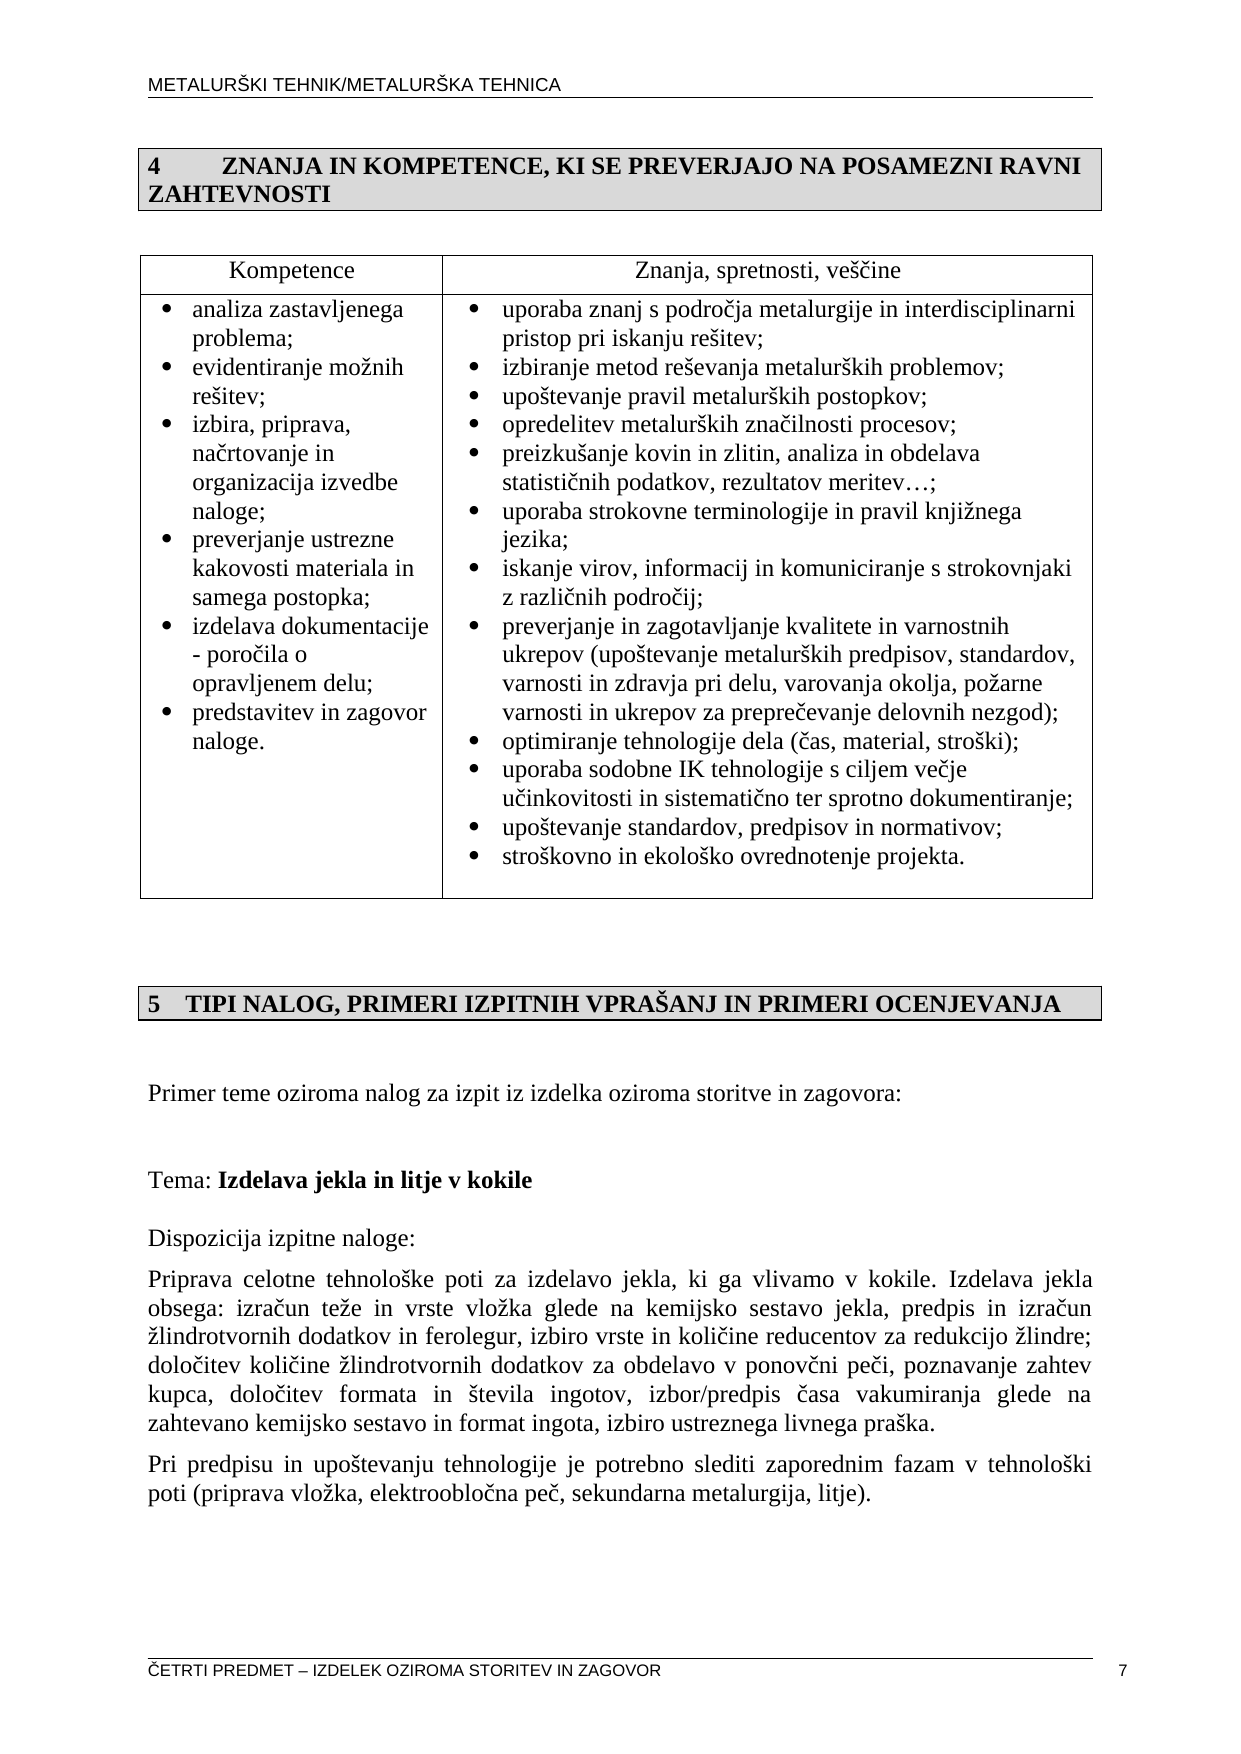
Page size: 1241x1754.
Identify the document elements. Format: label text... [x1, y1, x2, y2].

text Priprava celotne tehnološke poti za izdelavo jekla, ki ga vlivamo v kokile. Izdelava jekla obsega: izračun teže in vrste vložka glede na kemijsko sestavo jekla, predpis in izračun žlindrotvornih dodatkov in ferolegur, izbiro vrste in količine reducentov za redukcijo žlindre; določitev količine žlindrotvornih dodatkov za obdelavo v ponovčni peči, poznavanje zahtev kupca, določitev formata in števila ingotov, izbor/predpis časa vakumiranja glede na zahtevano kemijsko sestavo in format ingota, izbiro ustreznega livnega praška. [148, 1264, 1093, 1436]
table_cell uporaba znanj s področja metalurgije in interdisciplinarni pristop pri iskanju rešitev; izbiranje metod reševanja metalurških problemov; upoštevanje pravil metalurških postopkov; opredelitev metalurških značilnosti procesov; preizkušanje kovin in zlitin, analiza in obdelava statističnih podatkov, rezultatov meritev…; uporaba strokovne terminologije in pravil knjižnega jezika; iskanje virov, informacij in komuniciranje s strokovnjaki z različnih področij; preverjanje in zagotavljanje kvalitete in varnostnih ukrepov (upoštevanje metalurških predpisov, standardov, varnosti in zdravja pri delu, varovanja okolja, požarne varnosti in ukrepov za preprečevanje delovnih nezgod); optimiranje tehnologije dela (čas, material, stroški); uporaba sodobne IK tehnologije s ciljem večje učinkovitosti in sistematično ter sprotno dokumentiranje; upoštevanje standardov, predpisov in normativov; stroškovno in ekološko ovrednotenje projekta. [443, 295, 1092, 898]
text Dispozicija izpitne naloge: [148, 1223, 1093, 1251]
table_header Znanja, spretnosti, veščine [443, 256, 1092, 293]
text Tema: Izdelava jekla in litje v kokile [148, 1165, 1093, 1194]
text Primer teme oziroma nalog za izpit iz izdelka oziroma storitve in zagovora: [148, 1078, 1093, 1107]
list TIPI NALOG, PRIMERI IZPITNIH VPRAŠANJ IN PRIMERI OCENJEVANJA [139, 987, 1101, 1019]
table_cell analiza zastavljenega problema; evidentiranje možnih rešitev; izbira, priprava, načrtovanje in organizacija izvedbe naloge; preverjanje ustrezne kakovosti materiala in samega postopka; izdelava dokumentacije - poročila o opravljenem delu; predstavitev in zagovor naloge. [141, 295, 442, 898]
text Pri predpisu in upoštevanju tehnologije je potrebno slediti zaporednim fazam v tehnološki poti (priprava vložka, elektroobločna peč, sekundarna metalurgija, litje). [148, 1449, 1093, 1506]
text 4 ZNANJA IN KOMPETENCE, KI SE PREVERJAJO NA POSAMEZNI RAVNI ZAHTEVNOSTI [139, 149, 1101, 210]
table_header Kompetence [141, 256, 442, 293]
